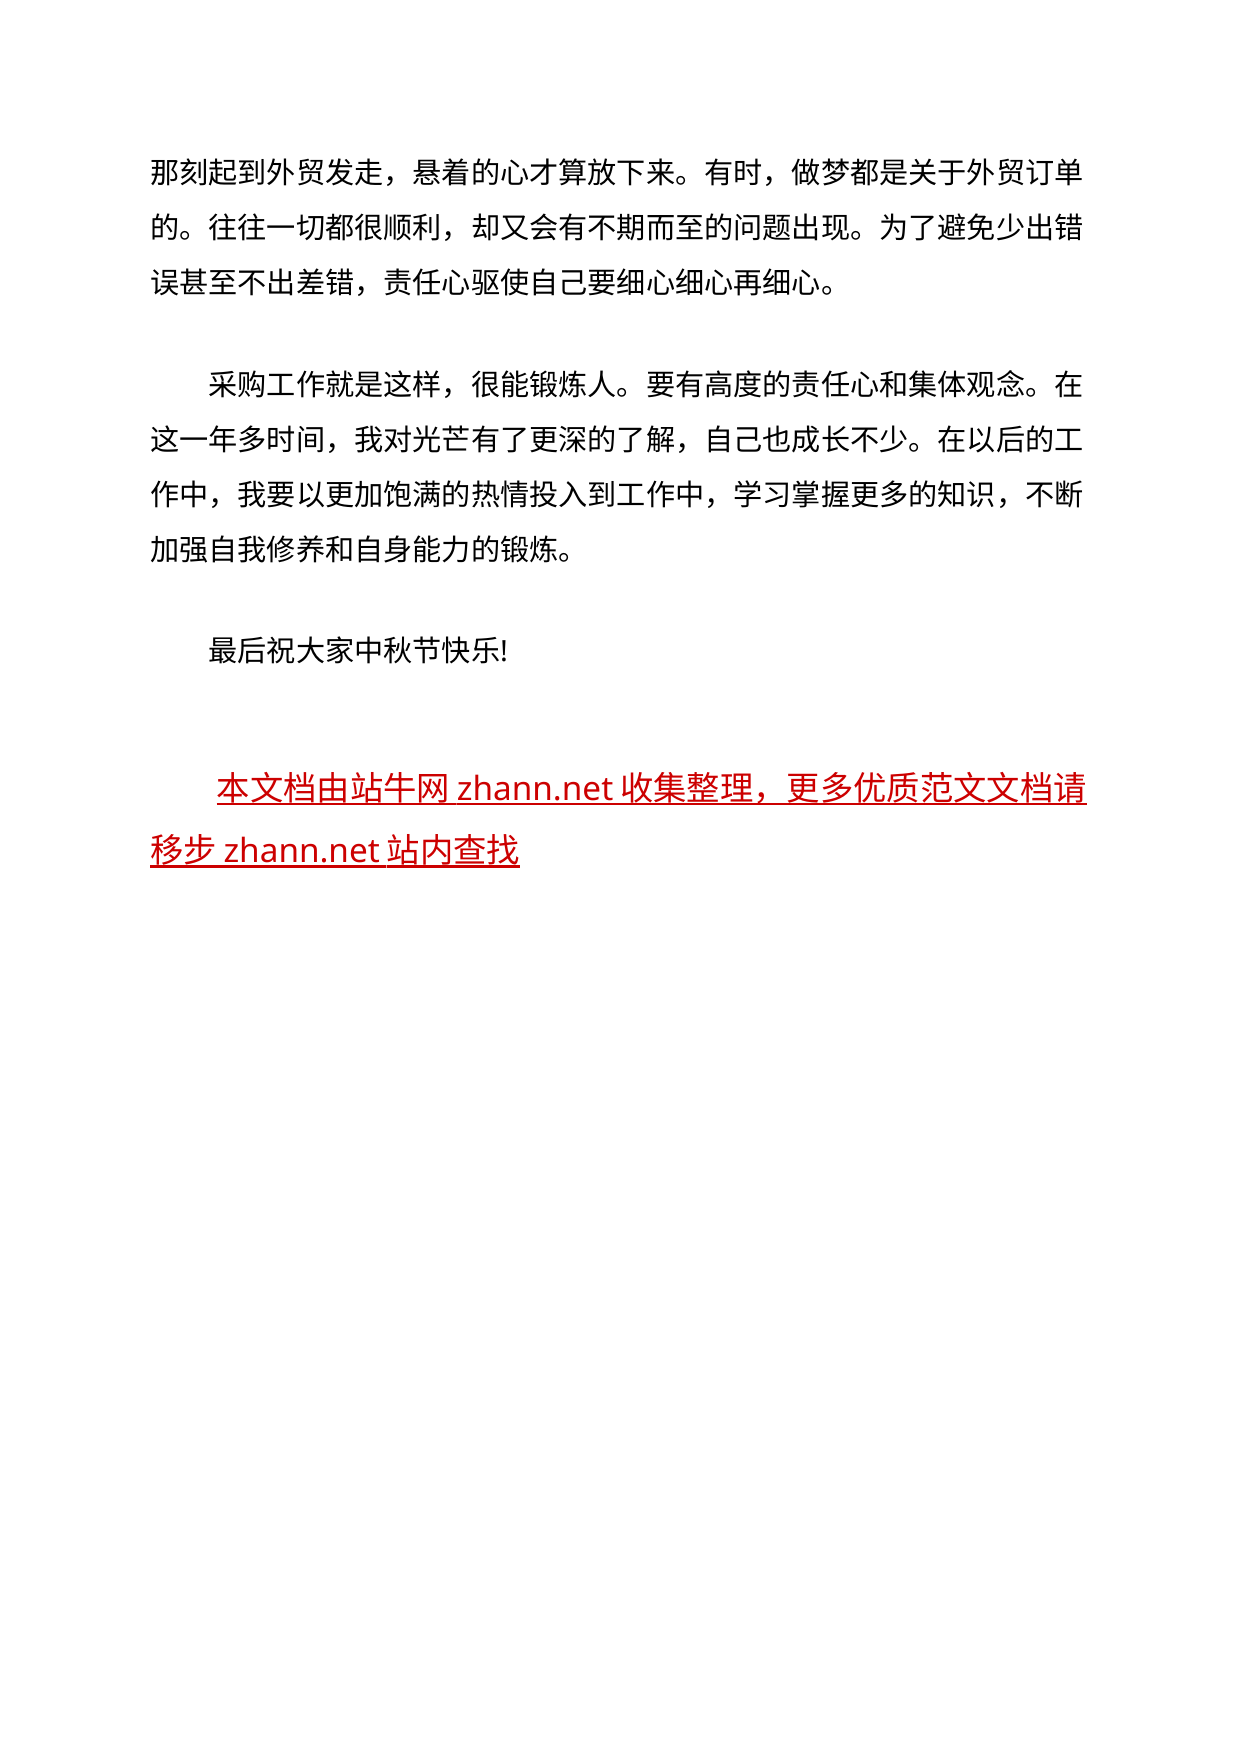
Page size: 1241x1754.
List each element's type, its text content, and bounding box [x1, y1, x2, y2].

text 采购工作就是这样，很能锻炼人。要有高度的责任心和集体观念。在这一年多时间，我对光芒有了更深的了解，自己也成长不少。在以后的工作中，我要以更加饱满的热情投入到工作中，学习掌握更多的知识，不断加强自我修养和自身能力的锻炼。 [150, 362, 1090, 568]
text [150, 150, 1090, 302]
text 最后祝大家中秋节快乐! [150, 628, 1090, 670]
text 本文档由站牛网zhann.net收集整理，更多优质范文文档请移步zhann.net站内查找 [150, 761, 1090, 872]
